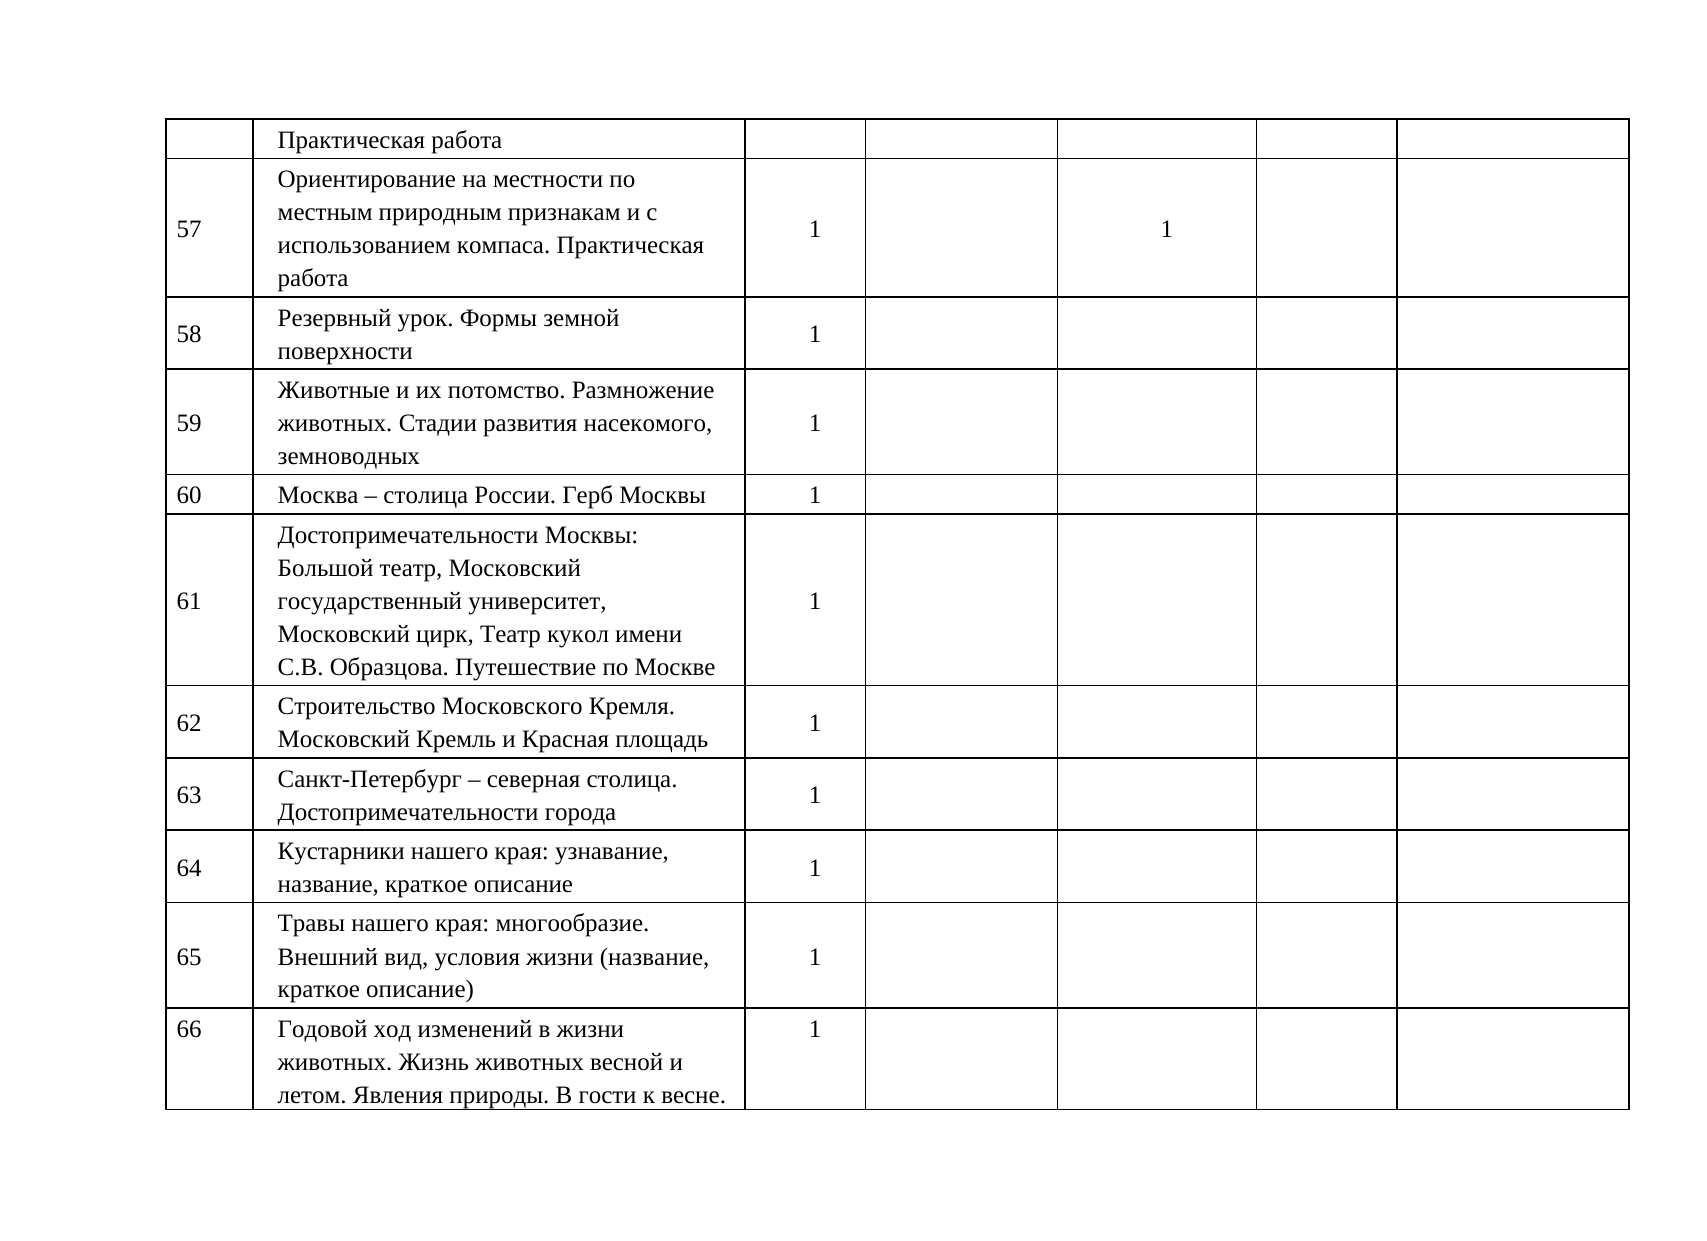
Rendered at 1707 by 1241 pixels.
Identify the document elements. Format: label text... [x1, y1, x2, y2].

table_cell [866, 475, 1057, 513]
table_cell [1058, 1009, 1256, 1109]
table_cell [254, 1009, 744, 1109]
table_cell [1398, 686, 1628, 757]
table_cell 62 [167, 686, 252, 757]
table_cell 1 [746, 759, 865, 829]
table_cell [1058, 831, 1256, 902]
table_cell 58 [167, 298, 252, 368]
table_cell [1398, 120, 1628, 157]
table_cell [1257, 515, 1396, 684]
table_cell [1257, 903, 1396, 1007]
table_cell 63 [167, 759, 252, 829]
table_cell [1398, 159, 1628, 296]
table_cell [866, 298, 1057, 368]
table_cell Животные и их потомство. Размножение животных. Стадии развития насекомого, земноводных [254, 370, 744, 474]
table_cell 64 [167, 831, 252, 902]
table_cell [1398, 475, 1628, 513]
table_cell [1257, 159, 1396, 296]
table_cell 1 [1058, 120, 1256, 157]
table_cell Санкт-Петербург ‒ северная столица. Достопримечательности города [254, 759, 744, 829]
table_cell [1257, 298, 1396, 368]
table_cell [1058, 686, 1256, 757]
table_cell 60 [167, 475, 252, 513]
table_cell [254, 120, 744, 157]
table_cell [866, 120, 1057, 157]
table_cell [1257, 831, 1396, 902]
table_cell [866, 370, 1057, 474]
table_cell [1257, 1009, 1396, 1109]
table_cell [1058, 475, 1256, 513]
table_cell 66 [167, 1009, 252, 1109]
table_cell [866, 686, 1057, 757]
table_cell 61 [167, 515, 252, 684]
table_cell [866, 903, 1057, 1007]
table_cell 1 [746, 686, 865, 757]
table_cell [866, 515, 1057, 684]
table_cell Достопримечательности Москвы: Большой театр, Московский государственный университет, Московский цирк, Театр кукол имени С.В. Образцова. Путешествие по Москве [254, 515, 744, 684]
table_cell [1398, 903, 1628, 1007]
table_cell Москва ‒ столица России. Герб Москвы [254, 475, 744, 513]
table_cell 1 [1058, 159, 1256, 296]
table_cell 57 [167, 159, 252, 296]
table_cell Ориентирование на местности по местным природным признакам и с использованием компаса. Практическая работа [254, 159, 744, 296]
table_cell 1 [746, 831, 865, 902]
table_cell Строительство Московского Кремля. Московский Кремль и Красная площадь [254, 686, 744, 757]
table_cell [1398, 831, 1628, 902]
table_cell [1058, 903, 1256, 1007]
table_cell Резервный урок. Формы земной поверхности [254, 298, 744, 368]
table_cell 1 [746, 370, 865, 474]
table_cell 1 [746, 515, 865, 684]
table_cell [1257, 475, 1396, 513]
table_cell [1058, 759, 1256, 829]
table_cell [1398, 298, 1628, 368]
table_cell 65 [167, 903, 252, 1007]
table_cell 1 [746, 475, 865, 513]
table_cell [1398, 1009, 1628, 1109]
table_cell [1398, 370, 1628, 474]
table_cell [866, 1009, 1057, 1109]
table_cell [1058, 298, 1256, 368]
table_cell [1257, 370, 1396, 474]
table_cell [1398, 515, 1628, 684]
table_cell [1257, 686, 1396, 757]
table_cell 56 [167, 120, 252, 157]
table_cell 1 [746, 1009, 865, 1109]
table_cell [866, 831, 1057, 902]
table_cell [1257, 120, 1396, 157]
table_cell [866, 159, 1057, 296]
table_cell [866, 759, 1057, 829]
table_cell 1 [746, 298, 865, 368]
table_cell Кустарники нашего края: узнавание, название, краткое описание [254, 831, 744, 902]
table_cell [1058, 515, 1256, 684]
table_cell [1257, 759, 1396, 829]
table_cell [1058, 370, 1256, 474]
table_cell 1 [746, 903, 865, 1007]
table_cell 1 [746, 159, 865, 296]
table_cell 1 [746, 120, 865, 157]
table_cell 59 [167, 370, 252, 474]
table_cell [1398, 759, 1628, 829]
table_cell Травы нашего края: многообразие. Внешний вид, условия жизни (название, краткое описание) [254, 903, 744, 1007]
